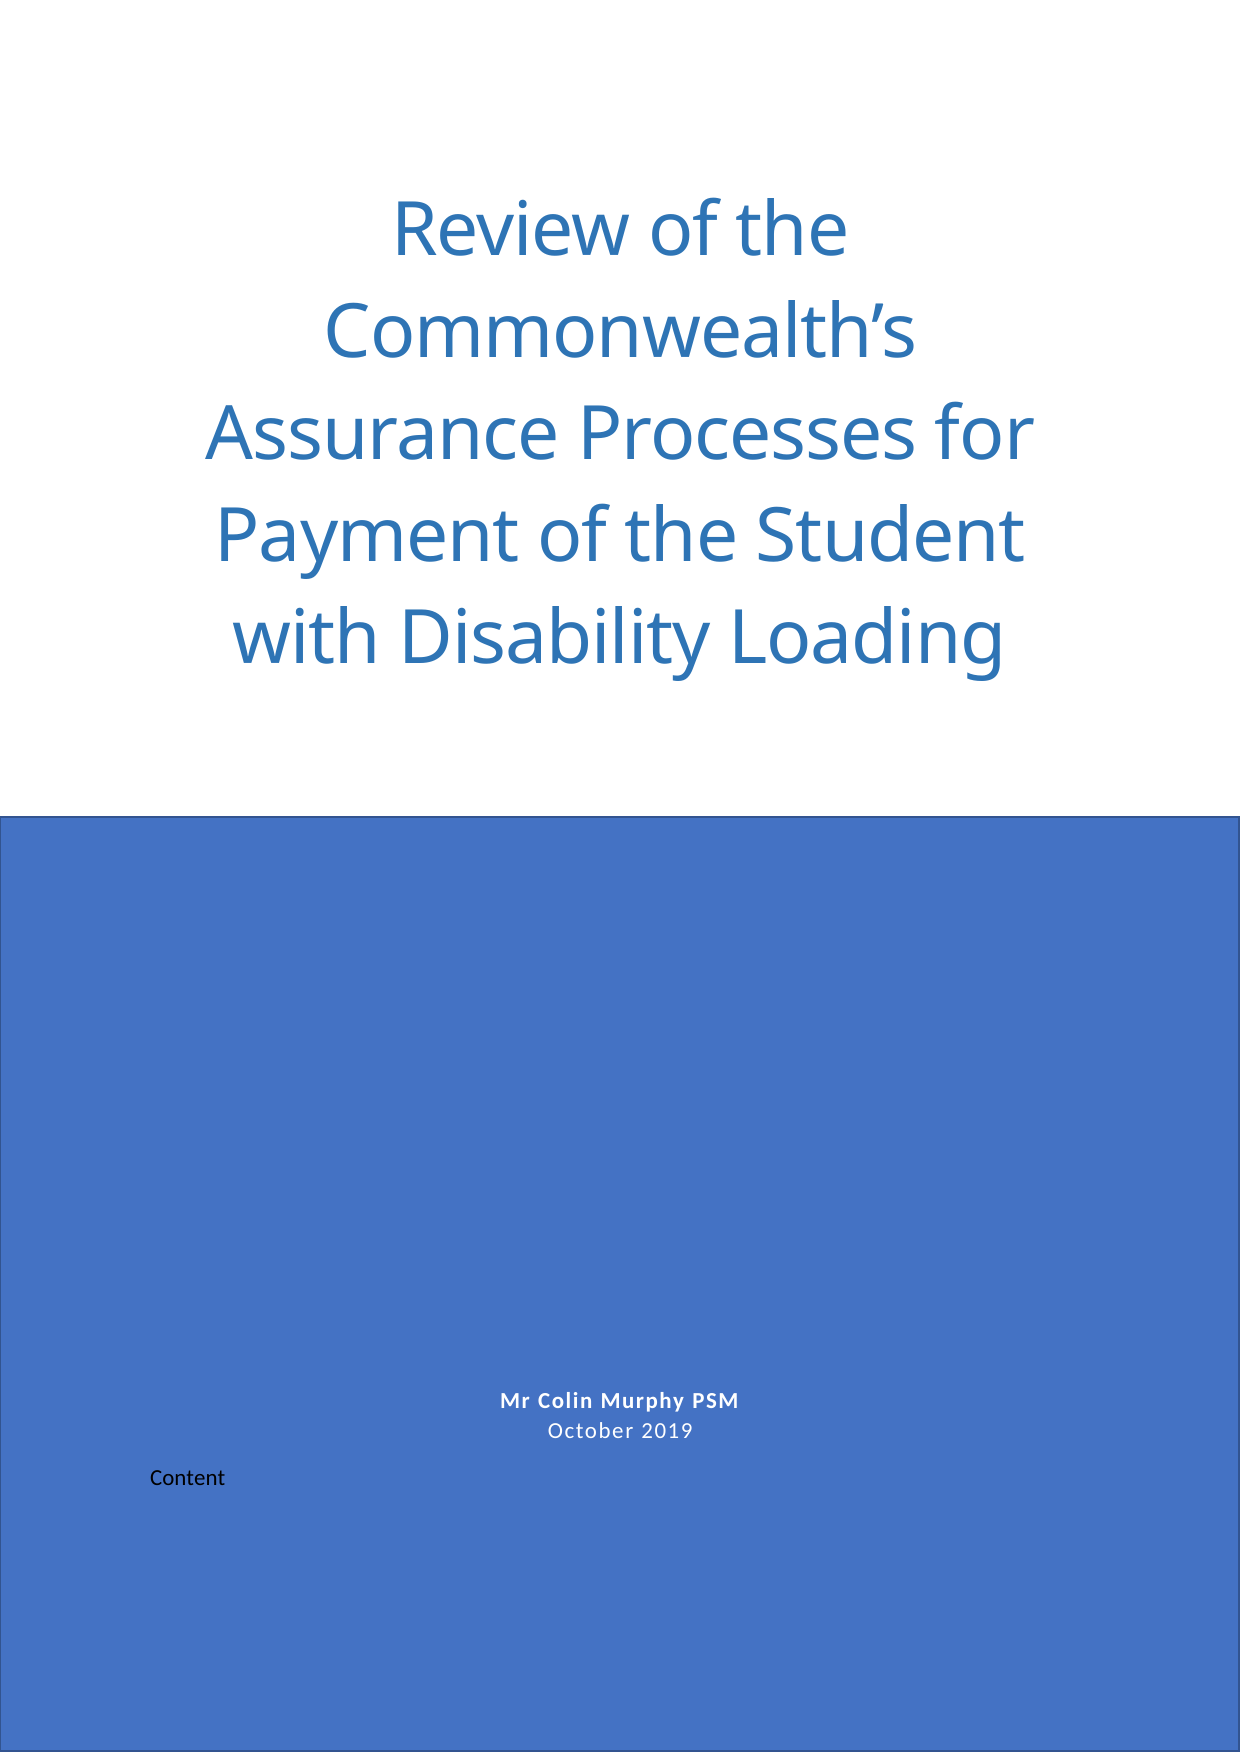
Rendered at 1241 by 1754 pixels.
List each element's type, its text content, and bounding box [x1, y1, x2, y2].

subtitle Mr Colin Murphy PSM October 2019 [150, 1386, 1090, 1444]
